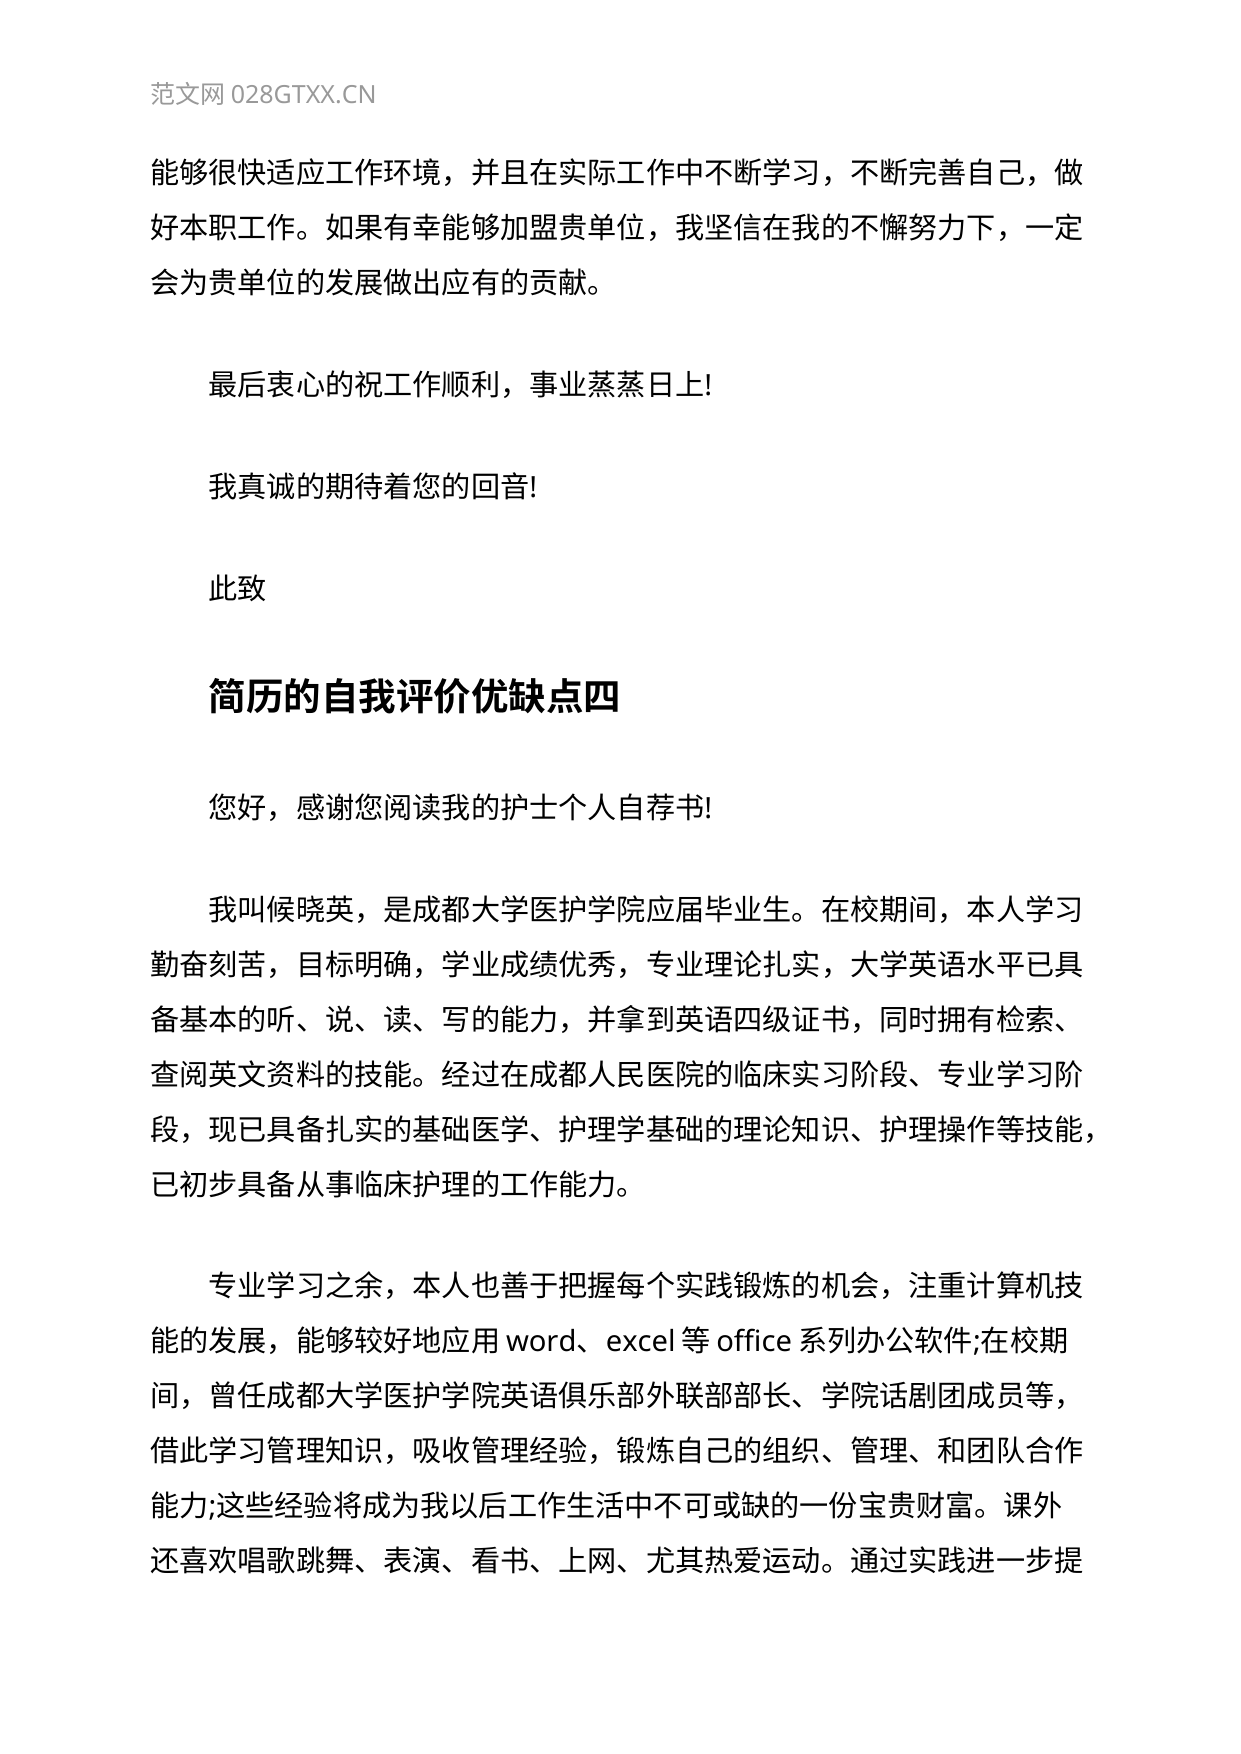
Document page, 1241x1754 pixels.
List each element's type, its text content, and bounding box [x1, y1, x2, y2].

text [150, 150, 1090, 302]
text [150, 1263, 1090, 1580]
text 我叫候晓英，是成都大学医护学院应届毕业生。在校期间，本人学习勤奋刻苦，目标明确，学业成绩优秀，专业理论扎实，大学英语水平已具备基本的听、说、读、写的能力，并拿到英语四级证书，同时拥有检索、查阅英文资料的技能。经过在成都人民医院的临床实习阶段、专业学习阶段，现已具备扎实的基础医学、护理学基础的理论知识、护理操作等技能，已初步具备从事临床护理的工作能力。 [150, 887, 1090, 1203]
text 最后衷心的祝工作顺利，事业蒸蒸日上! [150, 362, 1090, 404]
text 我真诚的期待着您的回音! [150, 463, 1090, 506]
text 简历的自我评价优缺点四 [150, 667, 1090, 722]
text 您好，感谢您阅读我的护士个人自荐书! [150, 785, 1090, 827]
text 此致 [150, 566, 1090, 608]
